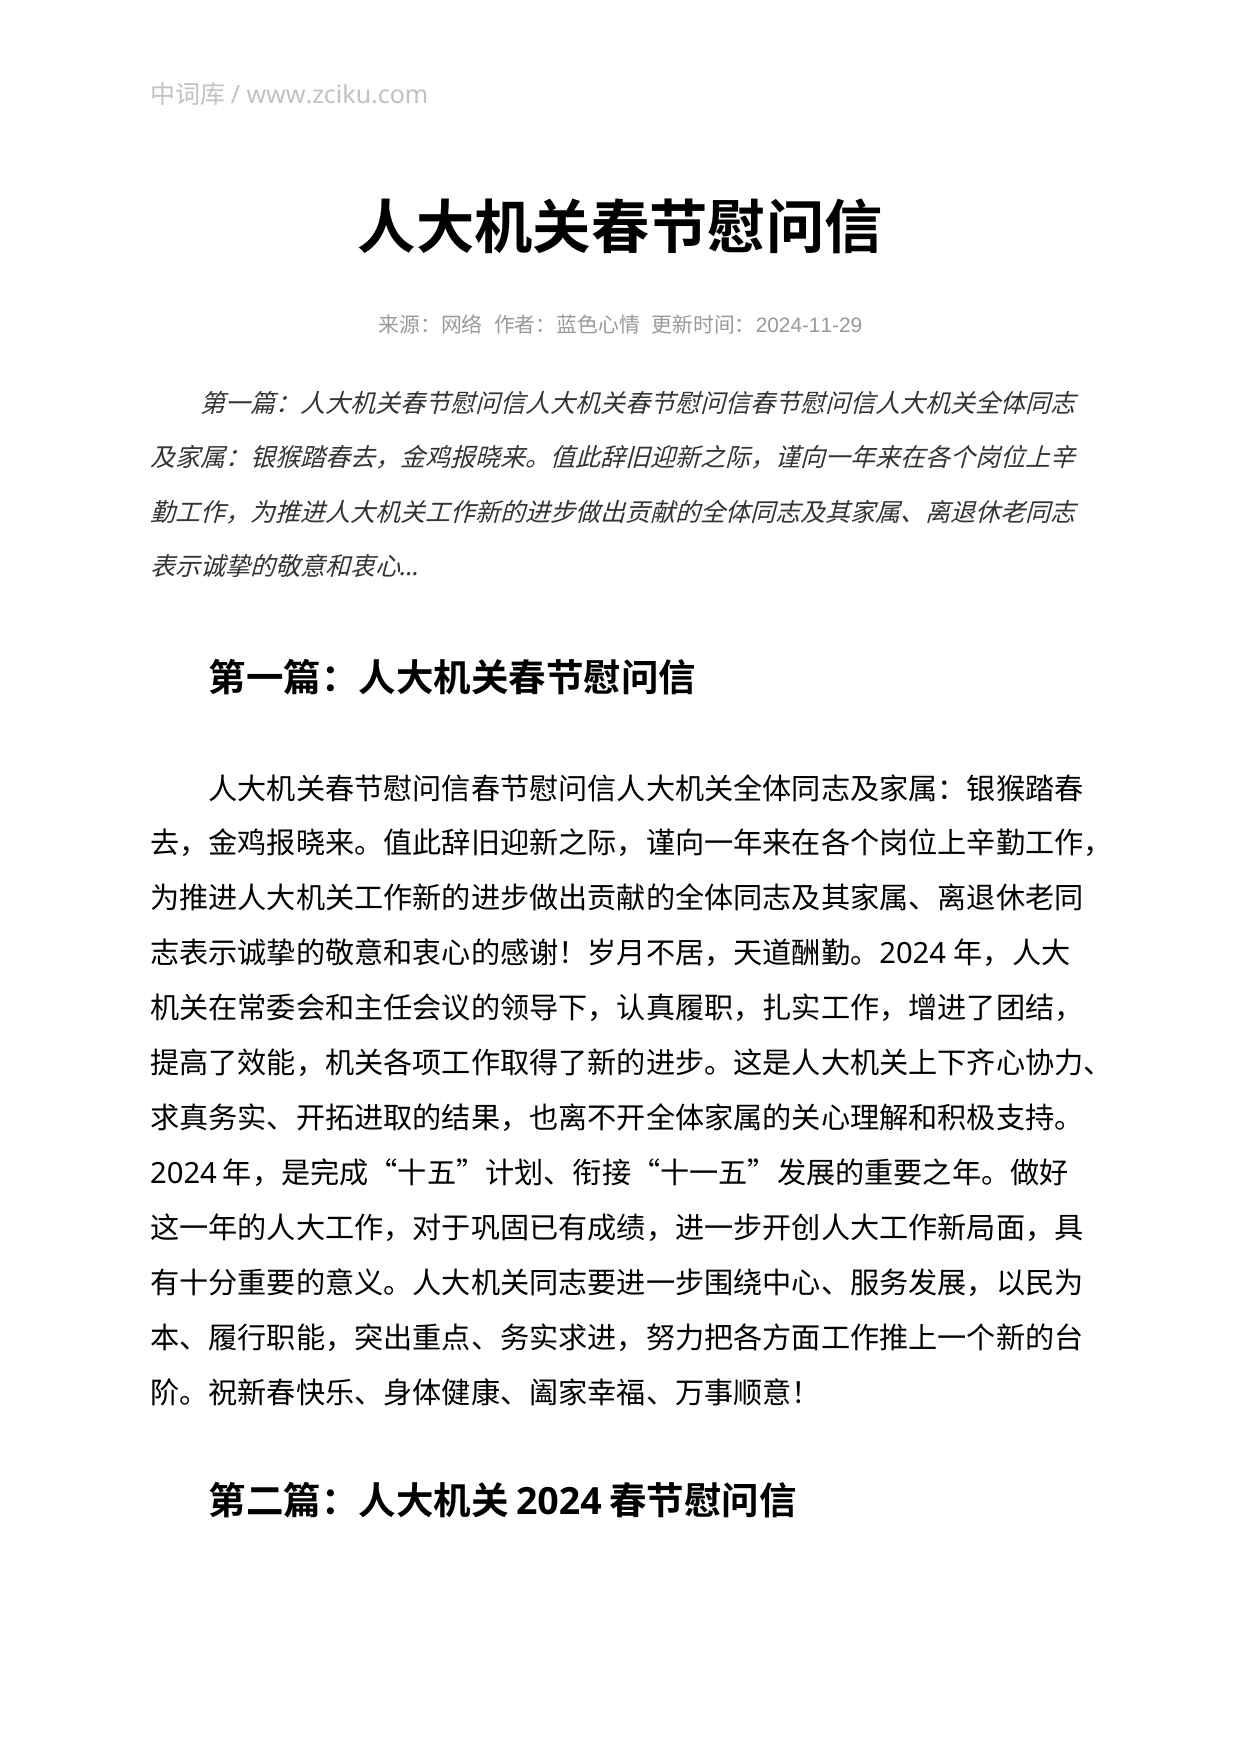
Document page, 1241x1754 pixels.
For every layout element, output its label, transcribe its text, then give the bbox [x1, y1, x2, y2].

subtitle 人大机关春节慰问信 [150, 181, 1090, 266]
text 人大机关春节慰问信春节慰问信人大机关全体同志及家属：银猴踏春去，金鸡报晓来。值此辞旧迎新之际，谨向一年来在各个岗位上辛勤工作，为推进人大机关工作新的进步做出贡献的全体同志及其家属、离退休老同志表示诚挚的敬意和衷心的感谢！岁月不居，天道酬勤。2024 年，人大机关在常委会和主任会议的领导下，认真履职，扎实工作，增进了团结，提高了效能，机关各项工作取得了新的进步。这是人大机关上下齐心协力、求真务实、开拓进取的结果，也离不开全体家属的关心理解和积极支持。2024年，是完成“十五”计划、衔接“十一五”发展的重要之年。做好这一年的人大工作，对于巩固已有成绩，进一步开创人大工作新局面，具有十分重要的意义。人大机关同志要进一步围绕中心、服务发展，以民为本、履行职能，突出重点、务实求进，努力把各方面工作推上一个新的台阶。祝新春快乐、身体健康、阖家幸福、万事顺意！ [150, 765, 1090, 1412]
text 第二篇：人大机关2024春节慰问信 [150, 1471, 1090, 1526]
text 来源：网络 作者：蓝色心情 更新时间：2024-11-29 [150, 313, 1090, 337]
text 第一篇：人大机关春节慰问信 [150, 648, 1090, 702]
text 第一篇：人大机关春节慰问信人大机关春节慰问信春节慰问信人大机关全体同志及家属：银猴踏春去，金鸡报晓来。值此辞旧迎新之际，谨向一年来在各个岗位上辛勤工作，为推进人大机关工作新的进步做出贡献的全体同志及其家属、离退休老同志表示诚挚的敬意和衷心... [150, 383, 1090, 583]
